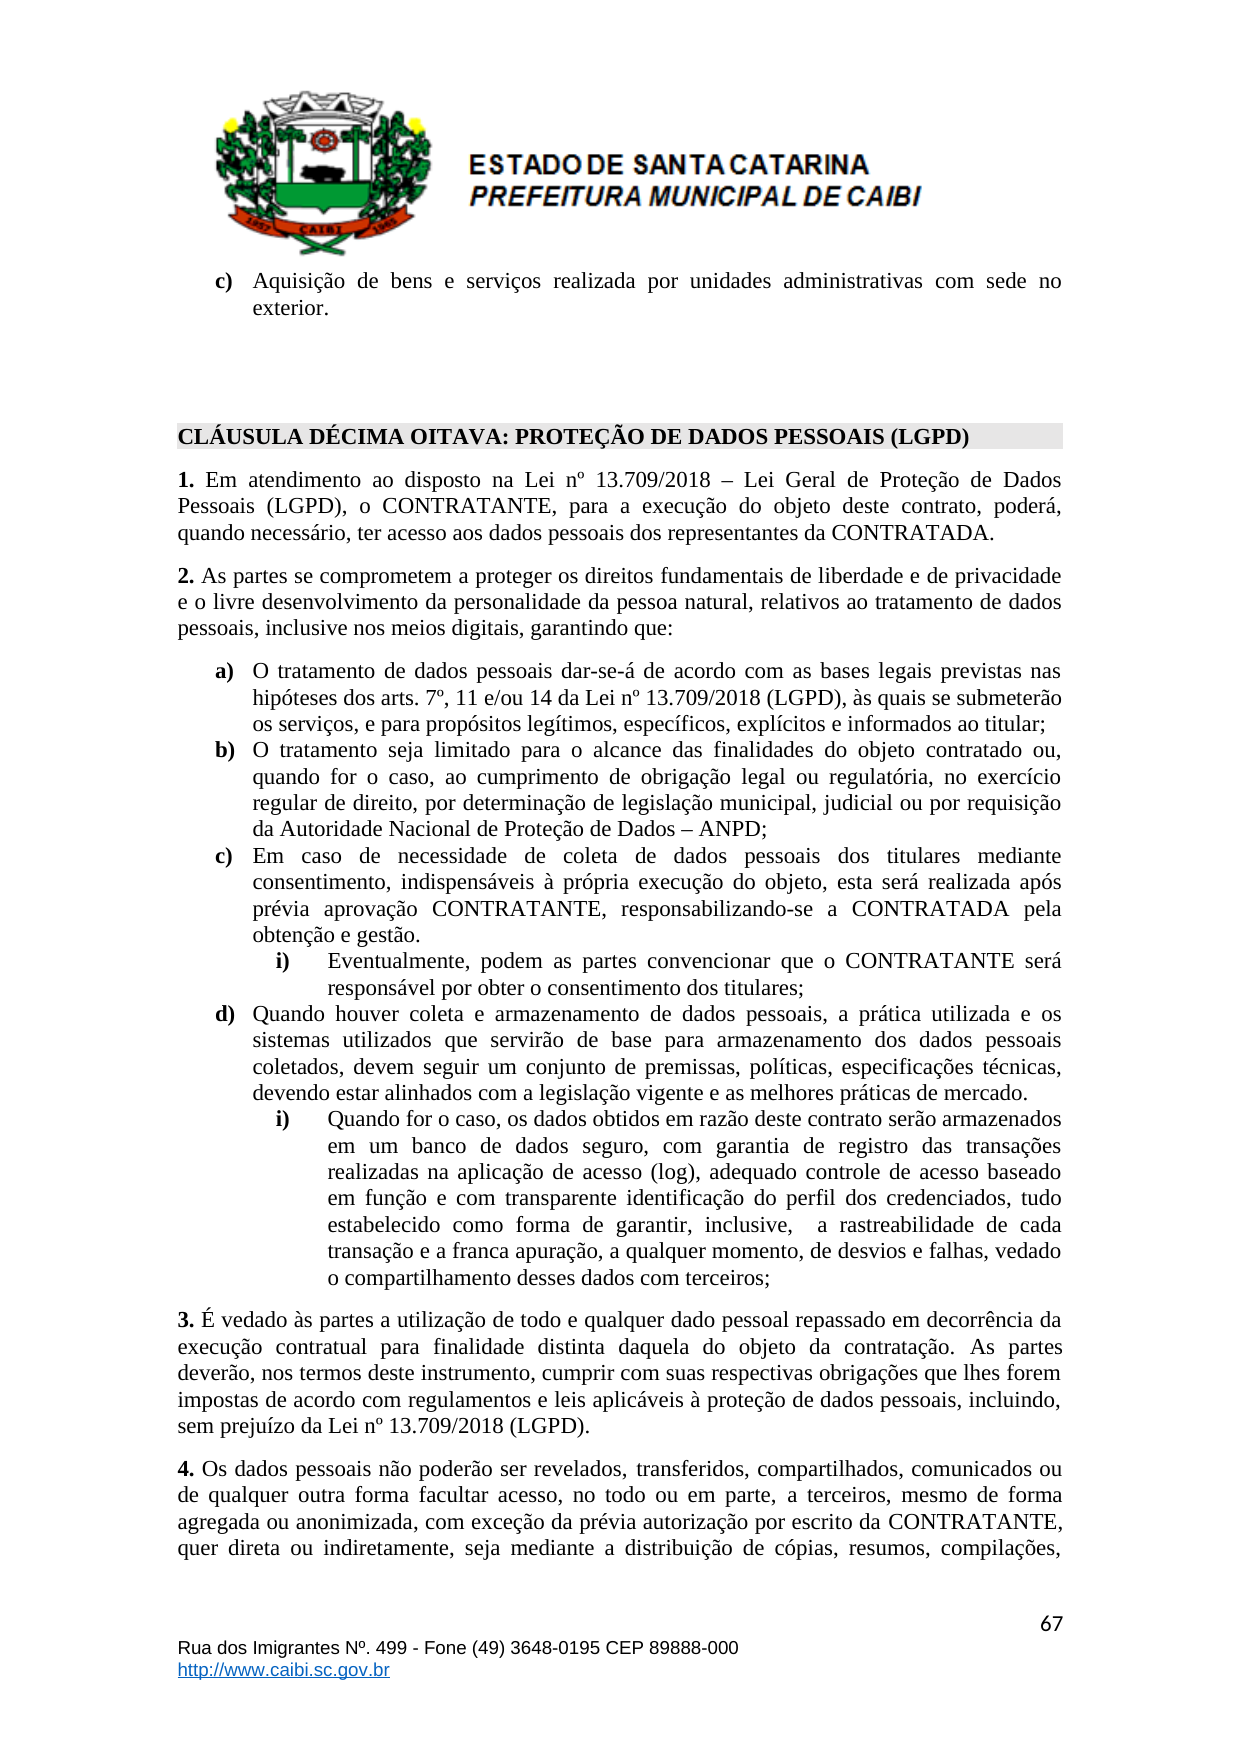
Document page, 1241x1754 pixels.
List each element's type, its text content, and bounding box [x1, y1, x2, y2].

text 2. As partes se comprometem a proteger os direitos fundamentais de liberdade e de privacidade e o livre desenvolvimento da personalidade da pessoa natural, relativos ao tratamento de dados pessoais, inclusive nos meios digitais, garantindo que: [177, 562, 1063, 641]
list O tratamento de dados pessoais dar-se-á de acordo com as bases legais previstas nas hipóteses dos arts. 7º, 11 e/ou 14 da Lei nº 13.709/2018 (LGPD), às quais se submeterão os serviços, e para propósitos legítimos, específicos, explícitos e informados ao titular; [215, 657, 1063, 736]
list Quando houver coleta e armazenamento de dados pessoais, a prática utilizada e os sistemas utilizados que servirão de base para armazenamento dos dados pessoais coletados, devem seguir um conjunto de premissas, políticas, especificações técnicas, devendo estar alinhados com a legislação vigente e as melhores práticas de mercado. [215, 1000, 1063, 1105]
list Eventualmente, podem as partes convencionar que o CONTRATANTE será responsável por obter o consentimento dos titulares; [290, 947, 1063, 1000]
list O tratamento seja limitado para o alcance das finalidades do objeto contratado ou, quando for o caso, ao cumprimento de obrigação legal ou regulatória, no exercício regular de direito, por determinação de legislação municipal, judicial ou por requisição da Autoridade Nacional de Proteção de Dados – ANPD; [215, 736, 1063, 842]
list Em caso de necessidade de coleta de dados pessoais dos titulares mediante consentimento, indispensáveis à própria execução do objeto, esta será realizada após prévia aprovação CONTRATANTE, responsabilizando-se a CONTRATADA pela obtenção e gestão. [215, 842, 1063, 947]
text 1. Em atendimento ao disposto na Lei nº 13.709/2018 – Lei Geral de Proteção de Dados Pessoais (LGPD), o CONTRATANTE, para a execução do objeto deste contrato, poderá, quando necessário, ter acesso aos dados pessoais dos representantes da CONTRATADA. [177, 466, 1063, 545]
picture [177, 73, 974, 268]
text CLÁUSULA DÉCIMA OITAVA: PROTEÇÃO DE DADOS PESSOAIS (LGPD) [177, 423, 1063, 449]
text 3. É vedado às partes a utilização de todo e qualquer dado pessoal repassado em decorrência da execução contratual para finalidade distinta daquela do objeto da contratação. As partes deverão, nos termos deste instrumento, cumprir com suas respectivas obrigações que lhes forem impostas de acordo com regulamentos e leis aplicáveis à proteção de dados pessoais, incluindo, sem prejuízo da Lei nº 13.709/2018 (LGPD). [177, 1307, 1063, 1438]
list Aquisição de bens e serviços realizada por unidades administrativas com sede no exterior. [215, 267, 1063, 320]
list Quando for o caso, os dados obtidos em razão deste contrato serão armazenados em um banco de dados seguro, com garantia de registro das transações realizadas na aplicação de acesso (log), adequado controle de acesso baseado em função e com transparente identificação do perfil dos credenciados, tudo estabelecido como forma de garantir, inclusive, a rastreabilidade de cada transação e a franca apuração, a qualquer momento, de desvios e falhas, vedado o compartilhamento desses dados com terceiros; [290, 1105, 1063, 1290]
